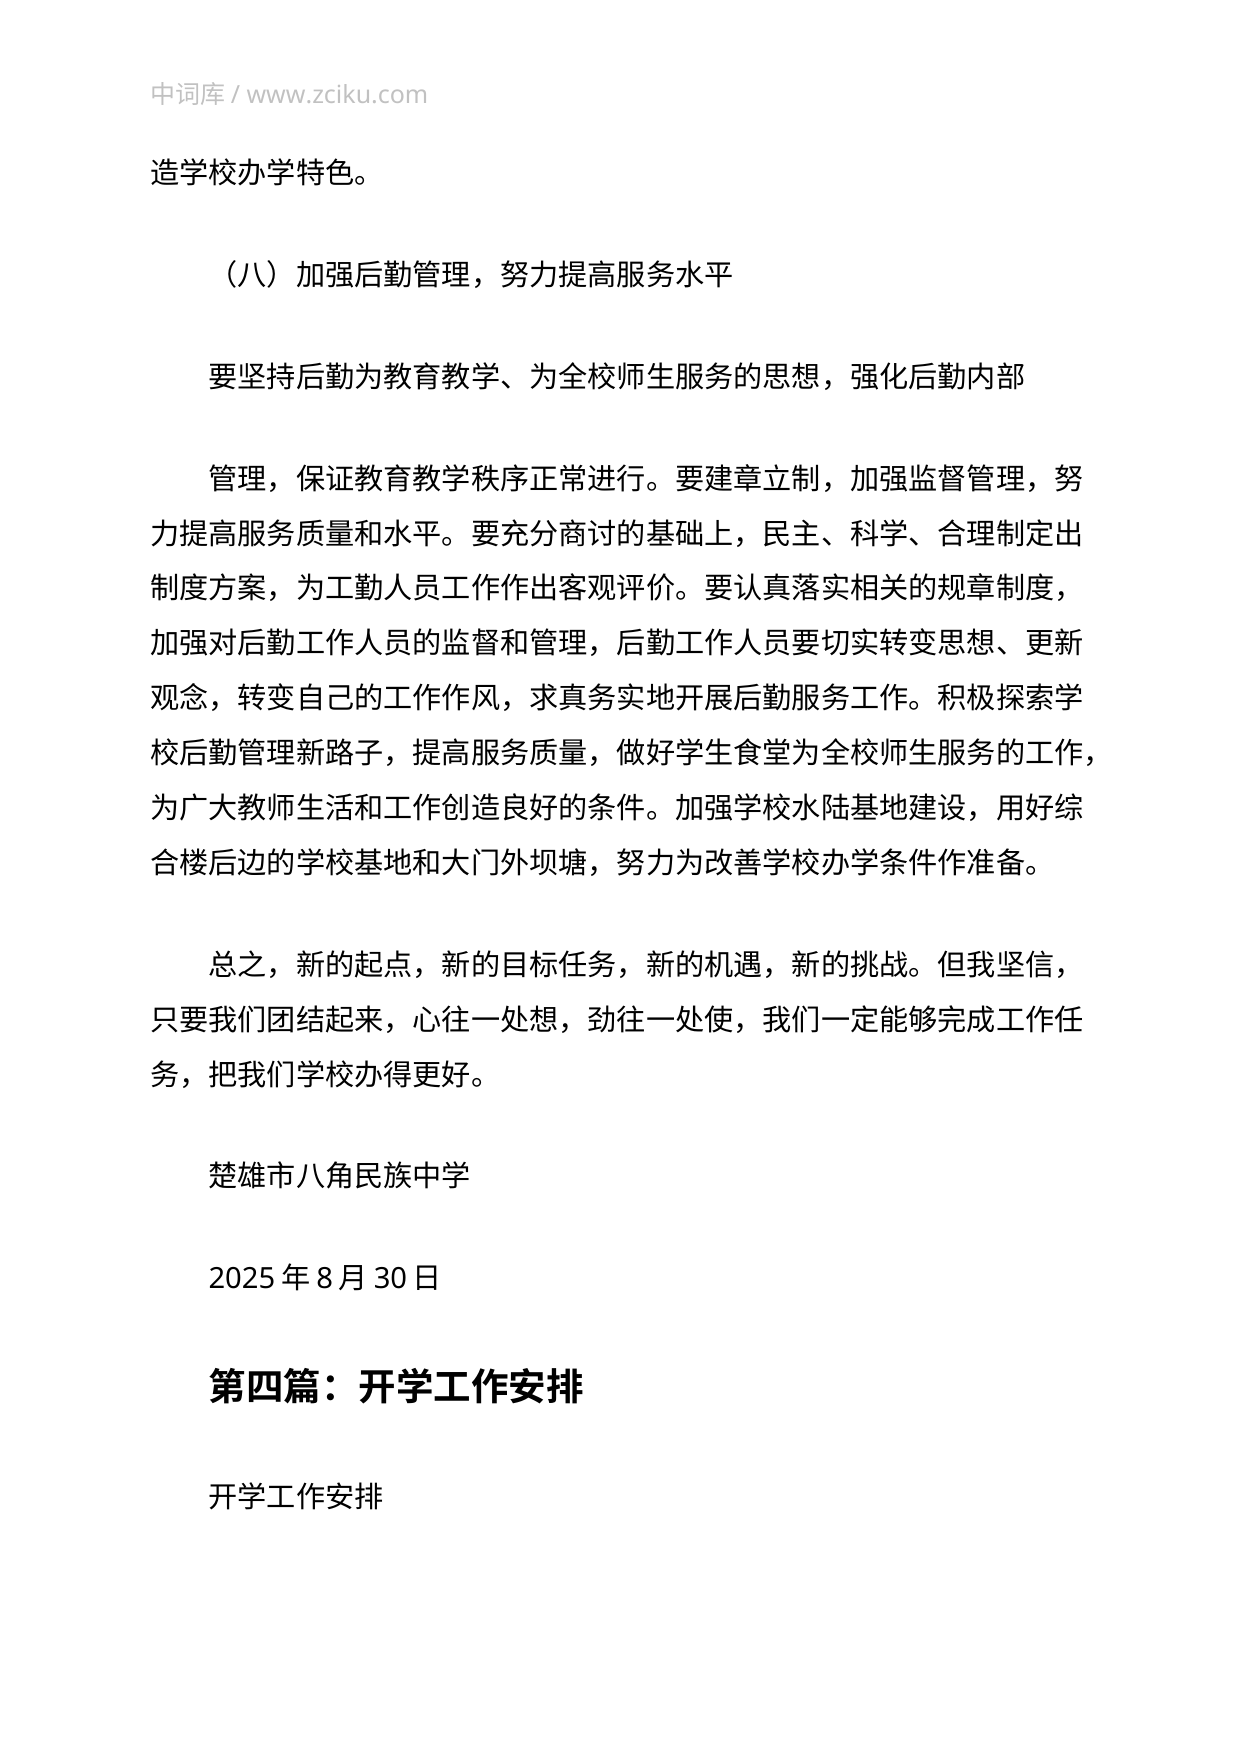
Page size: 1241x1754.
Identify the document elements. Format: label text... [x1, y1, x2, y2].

text 总之，新的起点，新的目标任务，新的机遇，新的挑战。但我坚信，只要我们团结起来，心往一处想，劲往一处使，我们一定能够完成工作任务，把我们学校办得更好。 [150, 941, 1090, 1093]
text 开学工作安排 [150, 1474, 1090, 1516]
text 要坚持后勤为教育教学、为全校师生服务的思想，强化后勤内部 [150, 353, 1090, 396]
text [150, 150, 1090, 192]
text 2025年8月30日 [150, 1255, 1090, 1297]
text 管理，保证教育教学秩序正常进行。要建章立制，加强监督管理，努力提高服务质量和水平。要充分商讨的基础上，民主、科学、合理制定出制度方案，为工勤人员工作作出客观评价。要认真落实相关的规章制度，加强对后勤工作人员的监督和管理，后勤工作人员要切实转变思想、更新观念，转变自己的工作作风，求真务实地开展后勤服务工作。积极探索学校后勤管理新路子，提高服务质量，做好学生食堂为全校师生服务的工作，为广大教师生活和工作创造良好的条件。加强学校水陆基地建设，用好综合楼后边的学校基地和大门外坝塘，努力为改善学校办学条件作准备。 [150, 455, 1090, 882]
text 第四篇：开学工作安排 [150, 1357, 1090, 1411]
text 楚雄市八角民族中学 [150, 1153, 1090, 1195]
text （八）加强后勤管理，努力提高服务水平 [150, 252, 1090, 294]
